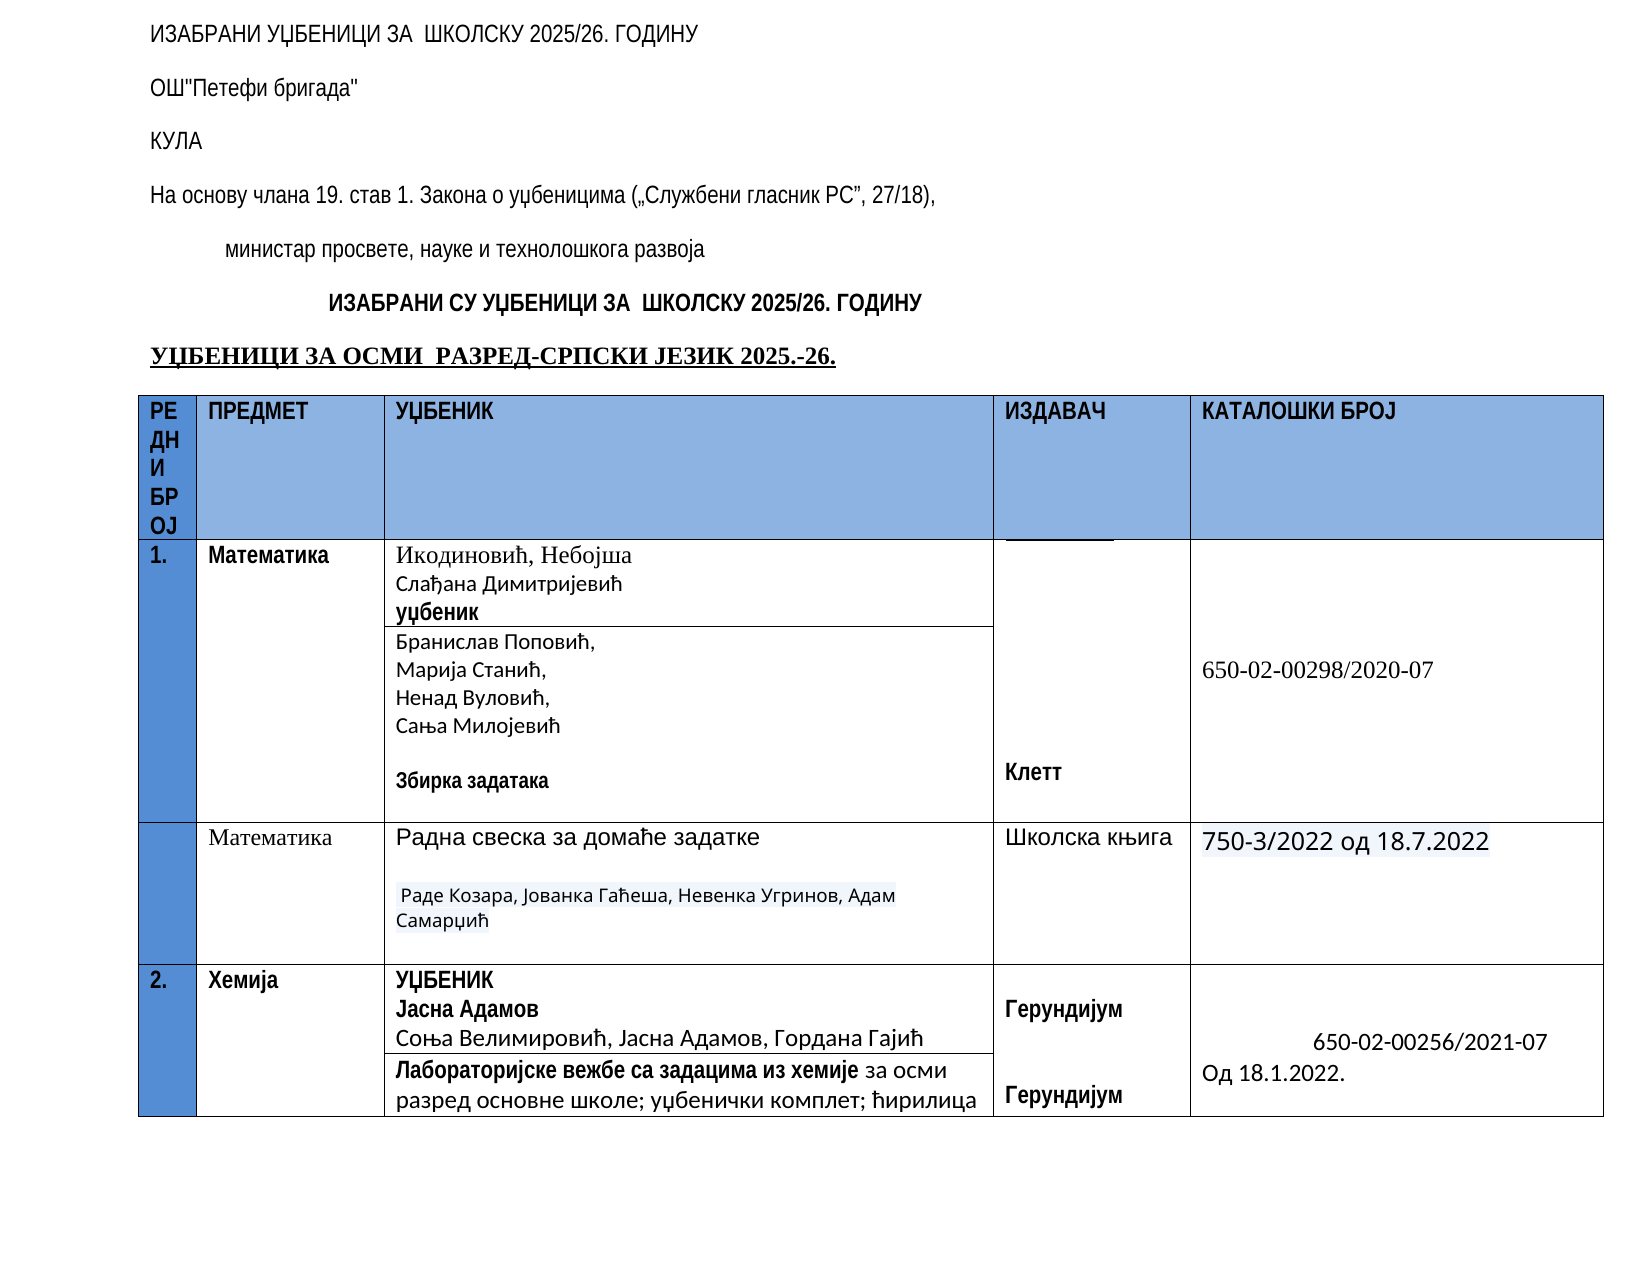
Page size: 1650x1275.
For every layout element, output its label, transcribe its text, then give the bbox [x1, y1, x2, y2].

text КУЛА [150, 126, 1500, 155]
table_cell Школска књига [994, 823, 1190, 964]
table_cell Бранислав Поповић, Марија Станић, Ненад Вуловић, Сања Милојевић Збирка задатака [385, 627, 993, 822]
table_cell 2. [139, 965, 196, 1116]
table_header РЕДНИ БРОЈ [139, 396, 196, 539]
table_header ИЗДАВАЧ [994, 396, 1190, 539]
table_cell Математика [197, 540, 384, 822]
table_cell 750-3/2022 од 18.7.2022 [1191, 823, 1603, 964]
table_cell 650-02-00298/2020-07 [1191, 540, 1603, 822]
table_cell Хемија [197, 965, 384, 1116]
table_cell Лабораторијске вежбе са задацима из хемије за осми разред основне школе; уџбенички комплет; ћирилица [385, 1054, 993, 1116]
table_cell Радна свеска за домаће задатке Раде Козара, Јованка Гаћеша, Невенка Угринов, Адам Самарџић [385, 823, 993, 964]
table_cell Математика [197, 823, 384, 964]
table_cell Клетт [994, 540, 1190, 822]
table_header ПРЕДМЕТ [197, 396, 384, 539]
table_header УЏБЕНИК [385, 396, 993, 539]
text ОШ''Петефи бригада'' [150, 72, 1500, 101]
text министар просвете, науке и технолошкога развоја [150, 234, 1500, 262]
table_cell [139, 823, 196, 964]
text На основу члана 19. став 1. Закона о уџбеницима („Службени гласник РС”, 27/18), [150, 180, 1500, 209]
text ИЗАБРАНИ СУ УЏБЕНИЦИ ЗА ШКОЛСКУ 2025/26. ГОДИНУ [225, 287, 1500, 316]
table_cell УЏБЕНИК Јасна Адамов Соња Велимировић, Јасна Адамов, Гордана Гајић [385, 965, 993, 1053]
table_cell 1. [139, 540, 196, 822]
table_header КАТАЛОШКИ БРОЈ [1191, 396, 1603, 539]
text ИЗАБРАНИ УЏБЕНИЦИ ЗА ШКОЛСКУ 2025/26. ГОДИНУ [150, 19, 1500, 47]
text УЏБЕНИЦИ ЗА ОСМИ РАЗРЕД-СРПСКИ ЈЕЗИК 2025.-26. [150, 341, 1500, 370]
table_cell Герундијум Герундијум [994, 965, 1190, 1116]
table_cell Икодиновић, Небојша Слађана Димитријевић уџбеник [385, 540, 993, 626]
table_cell 650-02-00256/2021-07 Од 18.1.2022. [1191, 965, 1603, 1116]
